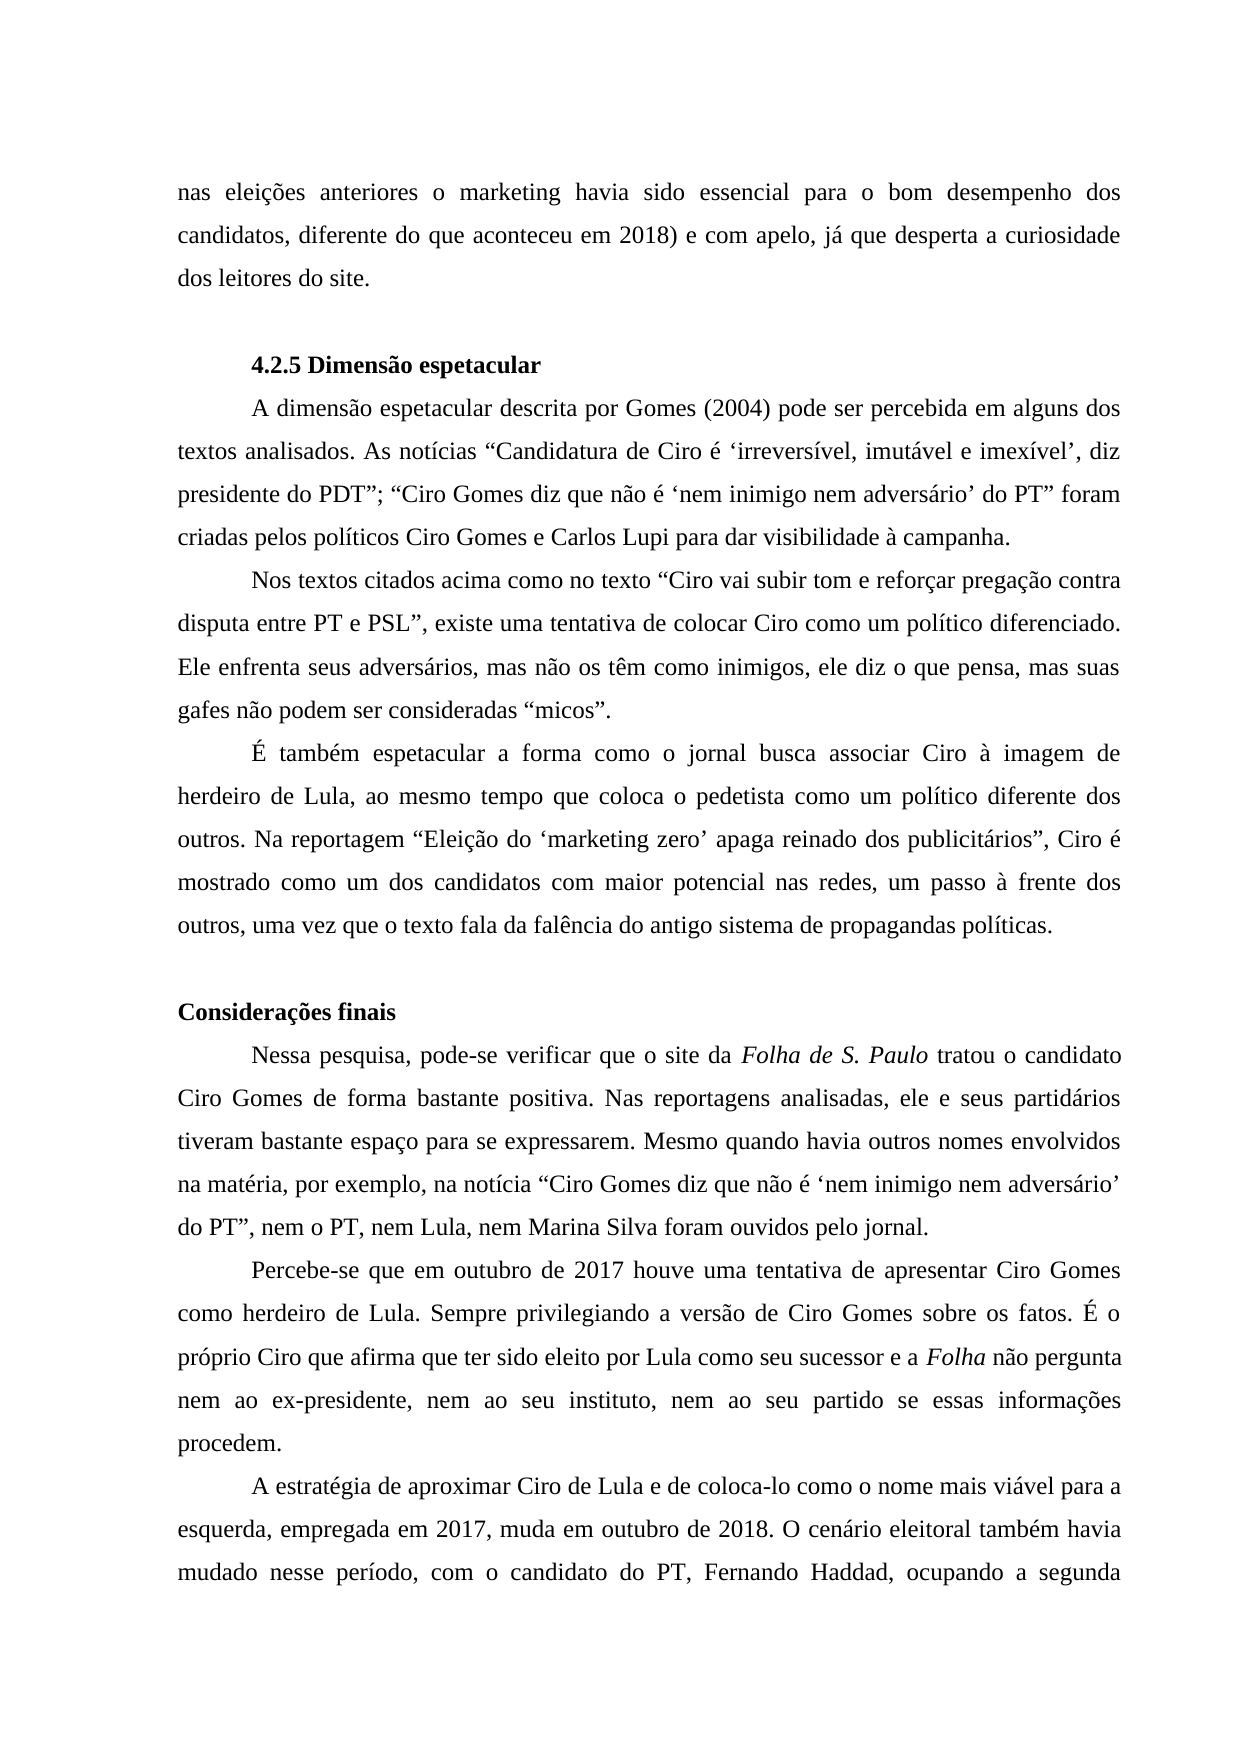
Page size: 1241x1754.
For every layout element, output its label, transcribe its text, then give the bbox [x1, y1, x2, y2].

text É também espetacular a forma como o jornal busca associar Ciro à imagem de herdeiro de Lula, ao mesmo tempo que coloca o pedetista como um político diferente dos outros. Na reportagem “Eleição do ‘marketing zero’ apaga reinado dos publicitários”, Ciro é mostrado como um dos candidatos com maior potencial nas redes, um passo à frente dos outros, uma vez que o texto fala da falência do antigo sistema de propagandas políticas. [177, 738, 1122, 939]
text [177, 177, 1122, 292]
text Considerações finais [177, 997, 1122, 1025]
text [177, 1471, 1122, 1586]
text Nos textos citados acima como no texto “Ciro vai subir tom e reforçar pregação contra disputa entre PT e PSL”, existe uma tentativa de colocar Ciro como um político diferenciado. Ele enfrenta seus adversários, mas não os têm como inimigos, ele diz o que pensa, mas suas gafes não podem ser consideradas “micos”. [177, 565, 1122, 723]
text Percebe-se que em outubro de 2017 houve uma tentativa de apresentar Ciro Gomes como herdeiro de Lula. Sempre privilegiando a versão de Ciro Gomes sobre os fatos. É o próprio Ciro que afirma que ter sido eleito por Lula como seu sucessor e a Folha não pergunta nem ao ex-presidente, nem ao seu instituto, nem ao seu partido se essas informações procedem. [177, 1255, 1122, 1457]
text 4.2.5 Dimensão espetacular [177, 350, 1122, 378]
text A dimensão espetacular descrita por Gomes (2004) pode ser percebida em alguns dos textos analisados. As notícias “Candidatura de Ciro é ‘irreversível, imutável e imexível’, diz presidente do PDT”; “Ciro Gomes diz que não é ‘nem inimigo nem adversário’ do PT” foram criadas pelos políticos Ciro Gomes e Carlos Lupi para dar visibilidade à campanha. [177, 393, 1122, 551]
text Nessa pesquisa, pode-se verificar que o site da Folha de S. Paulo tratou o candidato Ciro Gomes de forma bastante positiva. Nas reportagens analisadas, ele e seus partidários tiveram bastante espaço para se expressarem. Mesmo quando havia outros nomes envolvidos na matéria, por exemplo, na notícia “Ciro Gomes diz que não é ‘nem inimigo nem adversário’ do PT”, nem o PT, nem Lula, nem Marina Silva foram ouvidos pelo jornal. [177, 1040, 1122, 1241]
